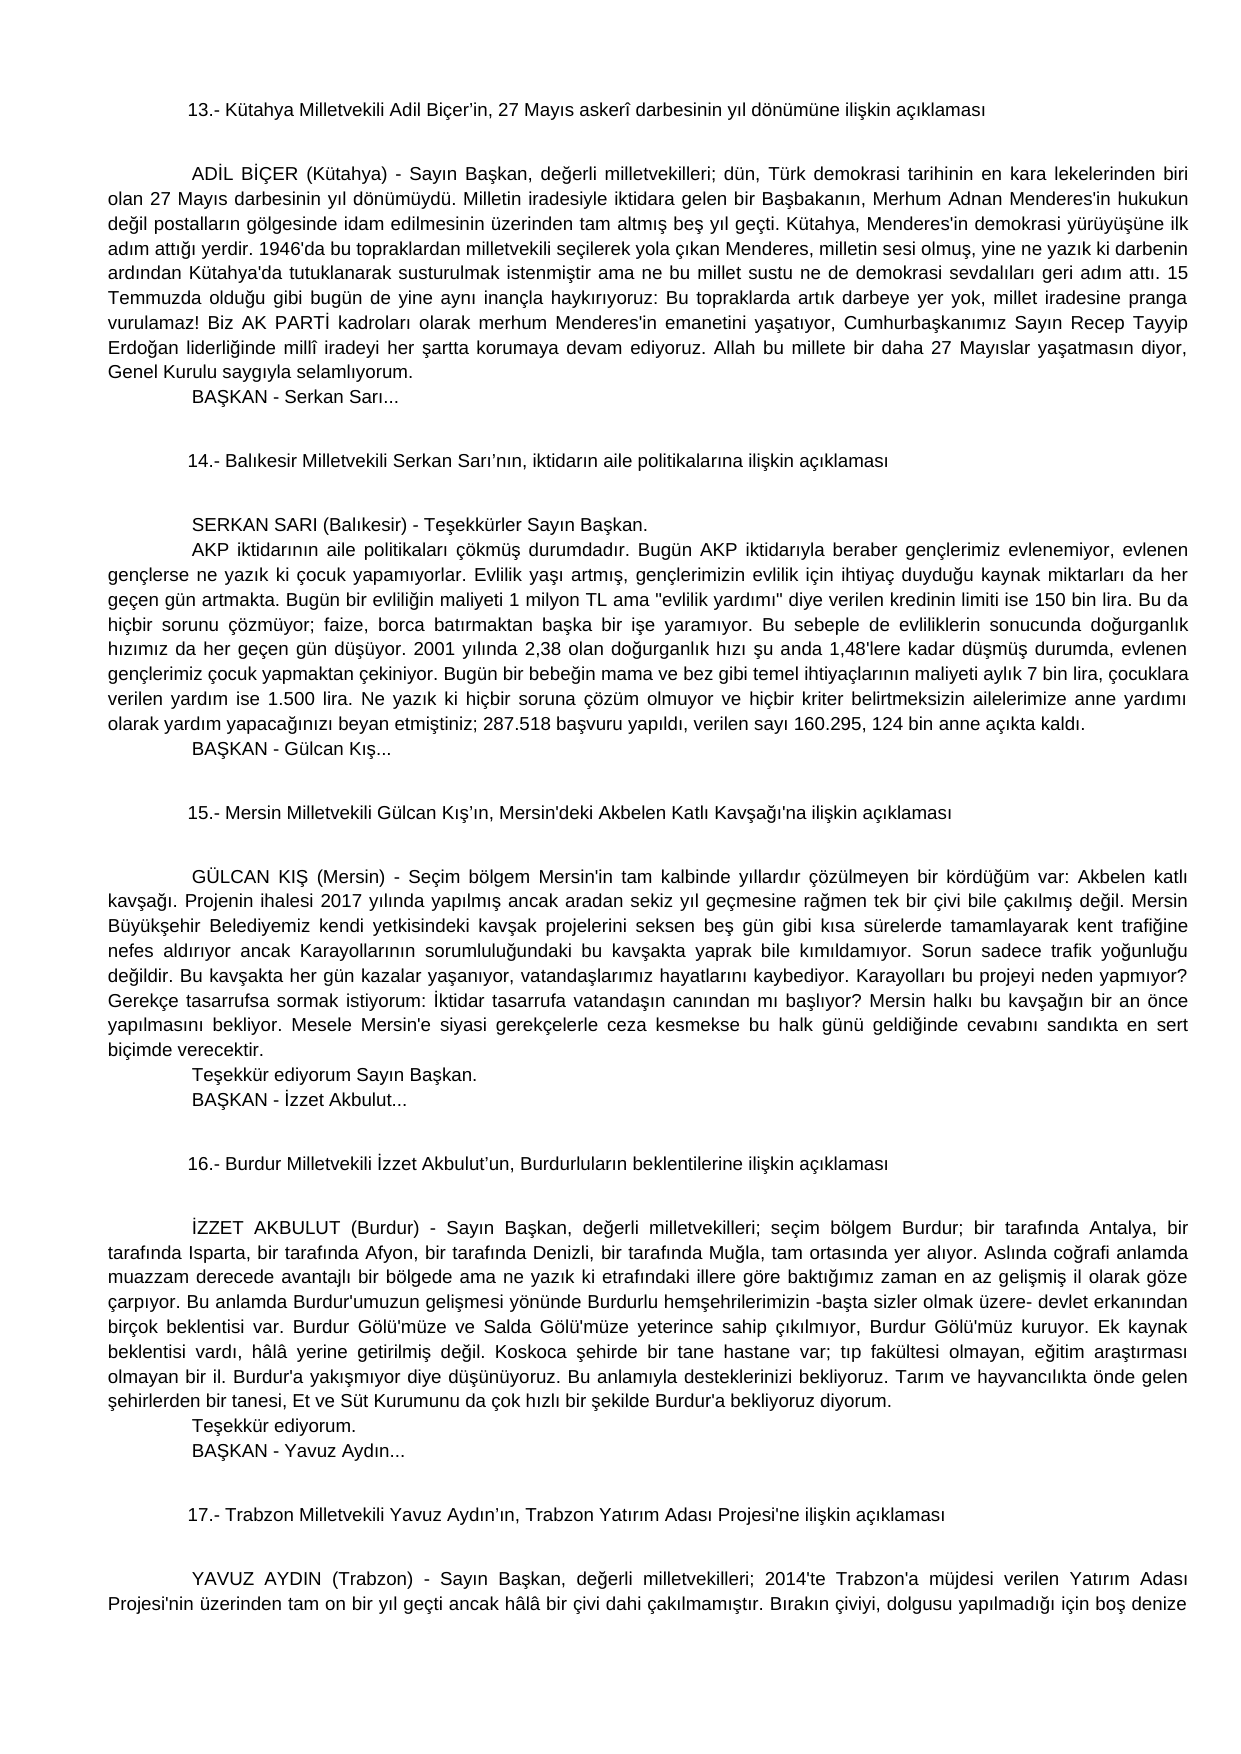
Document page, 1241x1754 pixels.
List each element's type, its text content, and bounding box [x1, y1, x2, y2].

text BAŞKAN - İzzet Akbulut... [108, 1089, 1189, 1110]
text 17.- Trabzon Milletvekili Yavuz Aydın’ın, Trabzon Yatırım Adası Projesi'ne ilişkin açıklaması [103, 1504, 1193, 1526]
text Teşekkür ediyorum Sayın Başkan. [108, 1064, 1189, 1085]
text Teşekkür ediyorum. [108, 1415, 1189, 1437]
text 15.- Mersin Milletvekili Gülcan Kış’ın, Mersin'deki Akbelen Katlı Kavşağı'na ilişkin açıklaması [103, 801, 1193, 823]
text BAŞKAN - Serkan Sarı... [108, 386, 1189, 408]
text GÜLCAN KIŞ (Mersin) - Seçim bölgem Mersin'in tam kalbinde yıllardır çözülmeyen bir kördüğüm var: Akbelen katlı kavşağı. Projenin ihalesi 2017 yılında yapılmış ancak aradan sekiz yıl geçmesine rağmen tek bir çivi bile çakılmış değil. Mersin Büyükşehir Belediyemiz kendi yetkisindeki kavşak projelerini seksen beş gün gibi kısa sürelerde tamamlayarak kent trafiğine nefes aldırıyor ancak Karayollarının sorumluluğundaki bu kavşakta yaprak bile kımıldamıyor. Sorun sadece trafik yoğunluğu değildir. Bu kavşakta her gün kazalar yaşanıyor, vatandaşlarımız hayatlarını kaybediyor. Karayolları bu projeyi neden yapmıyor? Gerekçe tasarrufsa sormak istiyorum: İktidar tasarrufa vatandaşın canından mı başlıyor? Mersin halkı bu kavşağın bir an önce yapılmasını bekliyor. Mesele Mersin'e siyasi gerekçelerle ceza kesmekse bu halk günü geldiğinde cevabını sandıkta en sert biçimde verecektir. [108, 866, 1189, 1061]
text BAŞKAN - Yavuz Aydın... [108, 1440, 1189, 1461]
text BAŞKAN - Gülcan Kış... [108, 737, 1189, 759]
text 16.- Burdur Milletvekili İzzet Akbulut’un, Burdurluların beklentilerine ilişkin açıklaması [103, 1153, 1193, 1174]
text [108, 1568, 1189, 1614]
text 14.- Balıkesir Milletvekili Serkan Sarı’nın, iktidarın aile politikalarına ilişkin açıklaması [103, 450, 1193, 472]
text AKP iktidarının aile politikaları çökmüş durumdadır. Bugün AKP iktidarıyla beraber gençlerimiz evlenemiyor, evlenen gençlerse ne yazık ki çocuk yapamıyorlar. Evlilik yaşı artmış, gençlerimizin evlilik için ihtiyaç duyduğu kaynak miktarları da her geçen gün artmakta. Bugün bir evliliğin maliyeti 1 milyon TL ama "evlilik yardımı" diye verilen kredinin limiti ise 150 bin lira. Bu da hiçbir sorunu çözmüyor; faize, borca batırmaktan başka bir işe yaramıyor. Bu sebeple de evliliklerin sonucunda doğurganlık hızımız da her geçen gün düşüyor. 2001 yılında 2,38 olan doğurganlık hızı şu anda 1,48'lere kadar düşmüş durumda, evlenen gençlerimiz çocuk yapmaktan çekiniyor. Bugün bir bebeğin mama ve bez gibi temel ihtiyaçlarının maliyeti aylık 7 bin lira, çocuklara verilen yardım ise 1.500 lira. Ne yazık ki hiçbir soruna çözüm olmuyor ve hiçbir kriter belirtmeksizin ailelerimize anne yardımı olarak yardım yapacağınızı beyan etmiştiniz; 287.518 başvuru yapıldı, verilen sayı 160.295, 124 bin anne açıkta kaldı. [108, 539, 1189, 734]
text 13.- Kütahya Milletvekili Adil Biçer’in, 27 Mayıs askerî darbesinin yıl dönümüne ilişkin açıklaması [103, 99, 1193, 121]
text ADİL BİÇER (Kütahya) - Sayın Başkan, değerli milletvekilleri; dün, Türk demokrasi tarihinin en kara lekelerinden biri olan 27 Mayıs darbesinin yıl dönümüydü. Milletin iradesiyle iktidara gelen bir Başbakanın, Merhum Adnan Menderes'in hukukun değil postalların gölgesinde idam edilmesinin üzerinden tam altmış beş yıl geçti. Kütahya, Menderes'in demokrasi yürüyüşüne ilk adım attığı yerdir. 1946'da bu topraklardan milletvekili seçilerek yola çıkan Menderes, milletin sesi olmuş, yine ne yazık ki darbenin ardından Kütahya'da tutuklanarak susturulmak istenmiştir ama ne bu millet sustu ne de demokrasi sevdalıları geri adım attı. 15 Temmuzda olduğu gibi bugün de yine aynı inançla haykırıyoruz: Bu topraklarda artık darbeye yer yok, millet iradesine pranga vurulamaz! Biz AK PARTİ kadroları olarak merhum Menderes'in emanetini yaşatıyor, Cumhurbaşkanımız Sayın Recep Tayyip Erdoğan liderliğinde millî iradeyi her şartta korumaya devam ediyoruz. Allah bu millete bir daha 27 Mayıslar yaşatmasın diyor, Genel Kurulu saygıyla selamlıyorum. [108, 163, 1189, 383]
text SERKAN SARI (Balıkesir) - Teşekkürler Sayın Başkan. [108, 514, 1189, 536]
text İZZET AKBULUT (Burdur) - Sayın Başkan, değerli milletvekilleri; seçim bölgem Burdur; bir tarafında Antalya, bir tarafında Isparta, bir tarafında Afyon, bir tarafında Denizli, bir tarafında Muğla, tam ortasında yer alıyor. Aslında coğrafi anlamda muazzam derecede avantajlı bir bölgede ama ne yazık ki etrafındaki illere göre baktığımız zaman en az gelişmiş il olarak göze çarpıyor. Bu anlamda Burdur'umuzun gelişmesi yönünde Burdurlu hemşehrilerimizin -başta sizler olmak üzere- devlet erkanından birçok beklentisi var. Burdur Gölü'müze ve Salda Gölü'müze yeterince sahip çıkılmıyor, Burdur Gölü'müz kuruyor. Ek kaynak beklentisi vardı, hâlâ yerine getirilmiş değil. Koskoca şehirde bir tane hastane var; tıp fakültesi olmayan, eğitim araştırması olmayan bir il. Burdur'a yakışmıyor diye düşünüyoruz. Bu anlamıyla desteklerinizi bekliyoruz. Tarım ve hayvancılıkta önde gelen şehirlerden bir tanesi, Et ve Süt Kurumunu da çok hızlı bir şekilde Burdur'a bekliyoruz diyorum. [108, 1217, 1189, 1412]
